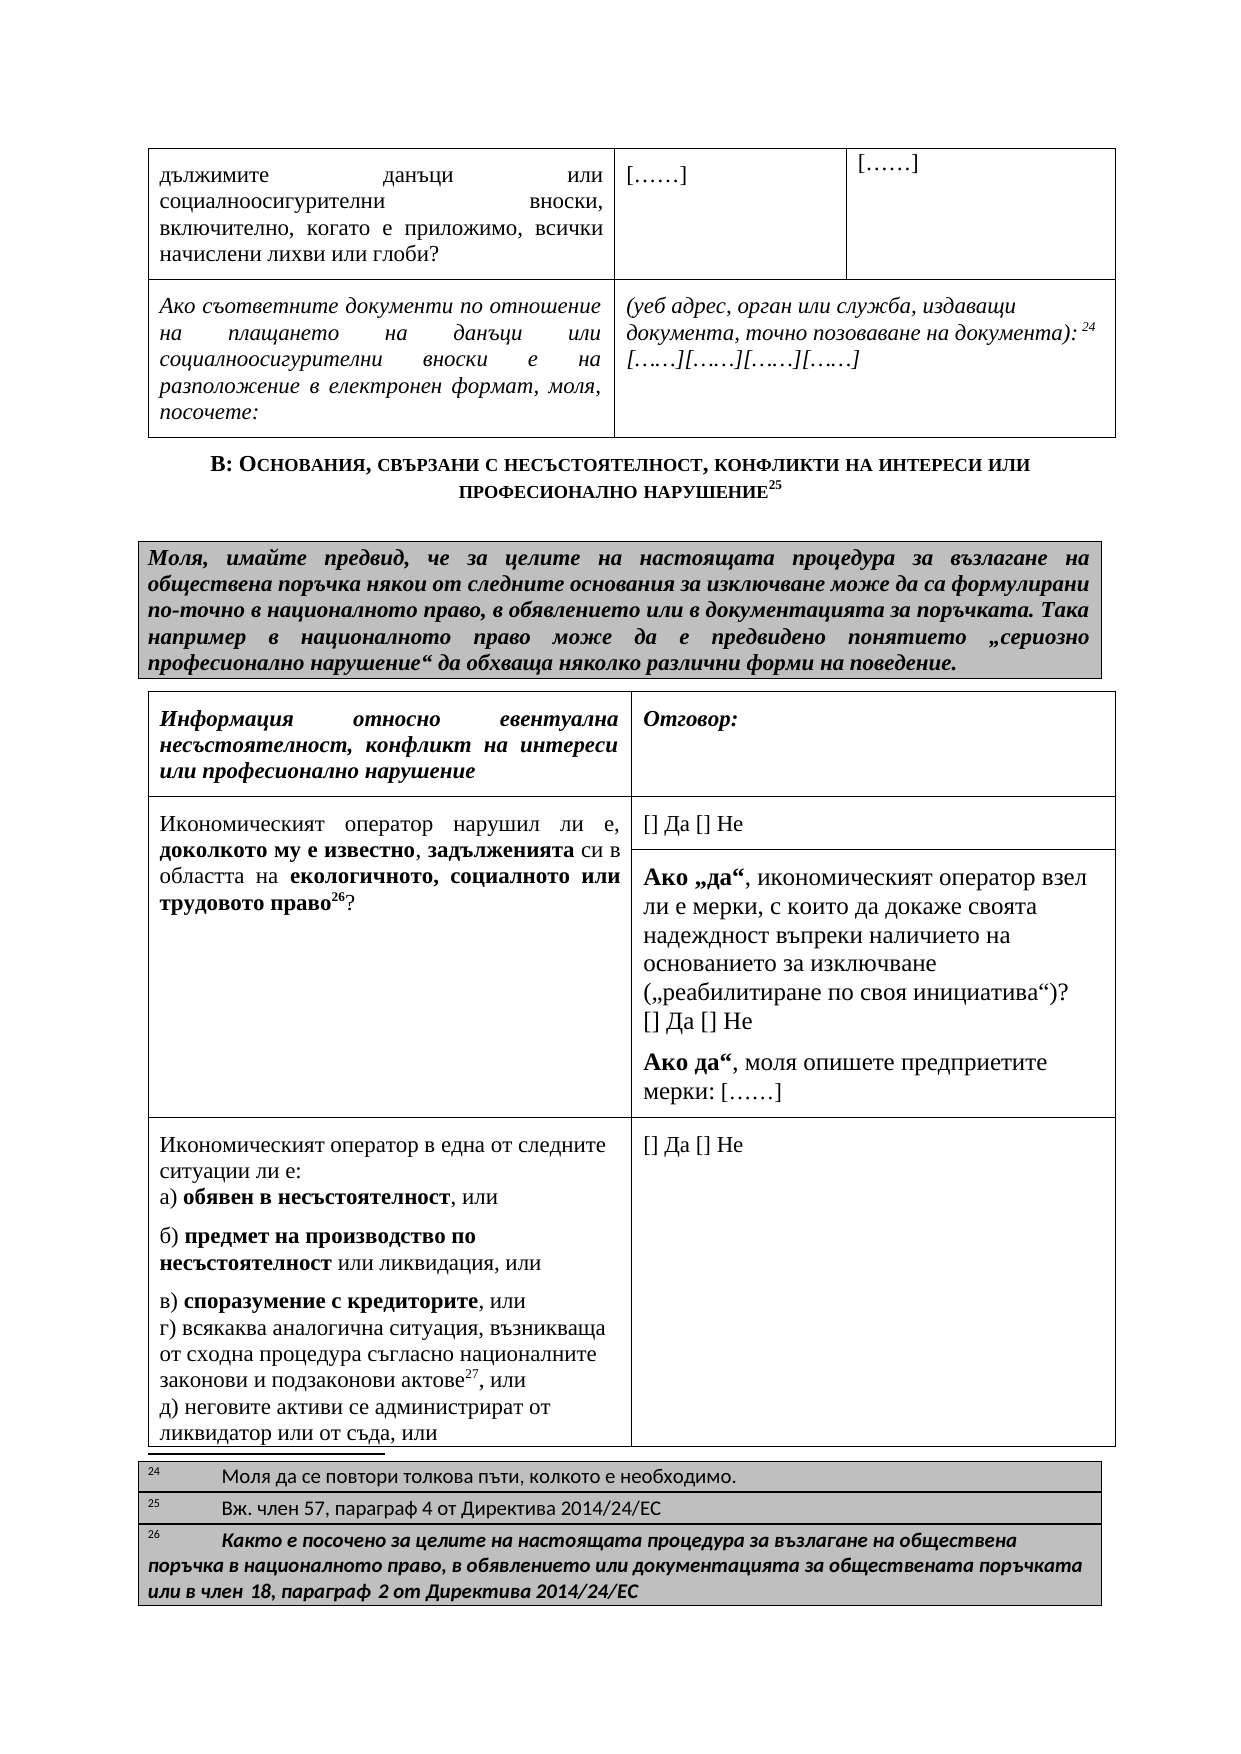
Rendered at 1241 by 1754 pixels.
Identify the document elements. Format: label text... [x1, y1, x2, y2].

table_cell [] Да [] Не [632, 797, 1115, 849]
table_cell (уеб адрес, орган или служба, издаващи документа, точно позоваване на документа): [……][……][……][……] [615, 280, 1115, 437]
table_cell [847, 149, 1115, 279]
table_cell Ако „да“, икономическият оператор взел ли е мерки, с които да докаже своята надеждност въпреки наличието на основанието за изключване („реабилитиране по своя инициатива“)? [] Да [] Не Ако да“, моля опишете предприетите мерки: [……] [632, 850, 1115, 1117]
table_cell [149, 1118, 631, 1446]
table_header Информация относно евентуална несъстоятелност, конфликт на интереси или професионално нарушение [149, 692, 631, 796]
text В: Основания, свързани с несъстоятелност, конфликти на интереси или професионално нарушение [148, 450, 1093, 503]
text Моля, имайте предвид, че за целите на настоящата процедура за възлагане на обществена поръчка някои от следните основания за изключване може да са формулирани по-точно в националното право, в обявлението или в документацията за поръчката. Така например в националното право може да е предвидено понятието „сериозно професионално нарушение“ да обхваща няколко различни форми на поведение. [139, 542, 1101, 678]
table_cell Ако съответните документи по отношение на плащането на данъци или социалноосигурителни вноски е на разположение в електронен формат, моля, посочете: [149, 280, 614, 437]
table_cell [632, 1118, 1115, 1446]
table_header Отговор: [632, 692, 1115, 796]
table_cell Икономическият оператор нарушил ли е, доколкото му е известно, задълженията си в областта на екологичното, социалното или трудовото право? [149, 797, 631, 1117]
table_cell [615, 149, 846, 279]
